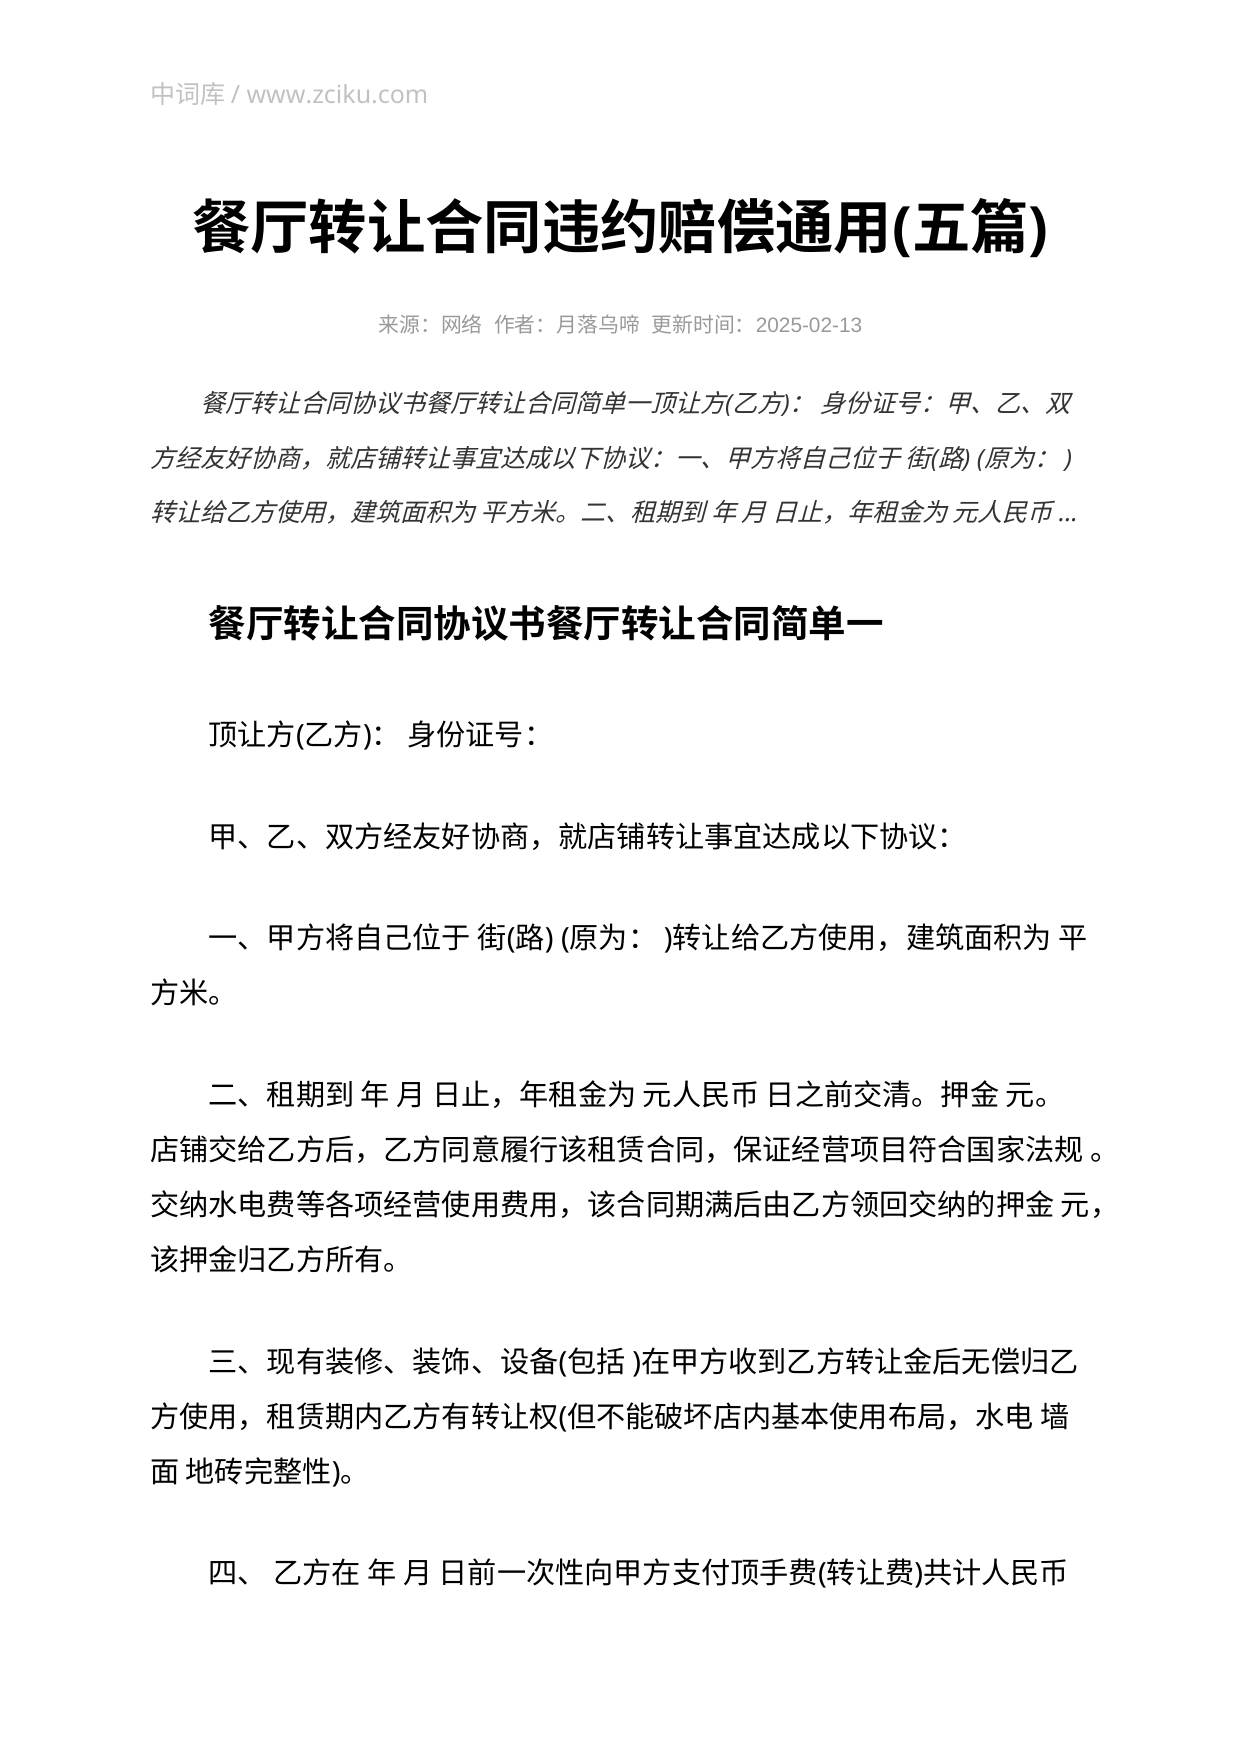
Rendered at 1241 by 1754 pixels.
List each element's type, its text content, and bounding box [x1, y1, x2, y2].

text 甲、乙、双方经友好协商，就店铺转让事宜达成以下协议： [150, 813, 1090, 855]
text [150, 1550, 1090, 1592]
text 来源：网络 作者：月落乌啼 更新时间：2025-02-13 [150, 313, 1090, 337]
text 三、现有装修、装饰、设备(包括 )在甲方收到乙方转让金后无偿归乙方使用，租赁期内乙方有转让权(但不能破坏店内基本使用布局，水电 墙面 地砖完整性)。 [150, 1338, 1090, 1491]
text 二、租期到 年 月 日止，年租金为 元人民币 日之前交清。押金 元。店铺交给乙方后，乙方同意履行该租赁合同，保证经营项目符合国家法规 。交纳水电费等各项经营使用费用，该合同期满后由乙方领回交纳的押金 元，该押金归乙方所有。 [150, 1072, 1090, 1279]
text 餐厅转让合同协议书餐厅转让合同简单一顶让方(乙方)： 身份证号：甲、乙、双方经友好协商，就店铺转让事宜达成以下协议：一、甲方将自己位于 街(路) (原为： )转让给乙方使用，建筑面积为 平方米。二、租期到 年 月 日止，年租金为 元人民币 ... [150, 384, 1090, 529]
subtitle 餐厅转让合同违约赔偿通用(五篇) [150, 181, 1090, 266]
text 顶让方(乙方)： 身份证号： [150, 711, 1090, 753]
text 一、甲方将自己位于 街(路) (原为： )转让给乙方使用，建筑面积为 平方米。 [150, 915, 1090, 1012]
text 餐厅转让合同协议书餐厅转让合同简单一 [150, 594, 1090, 648]
